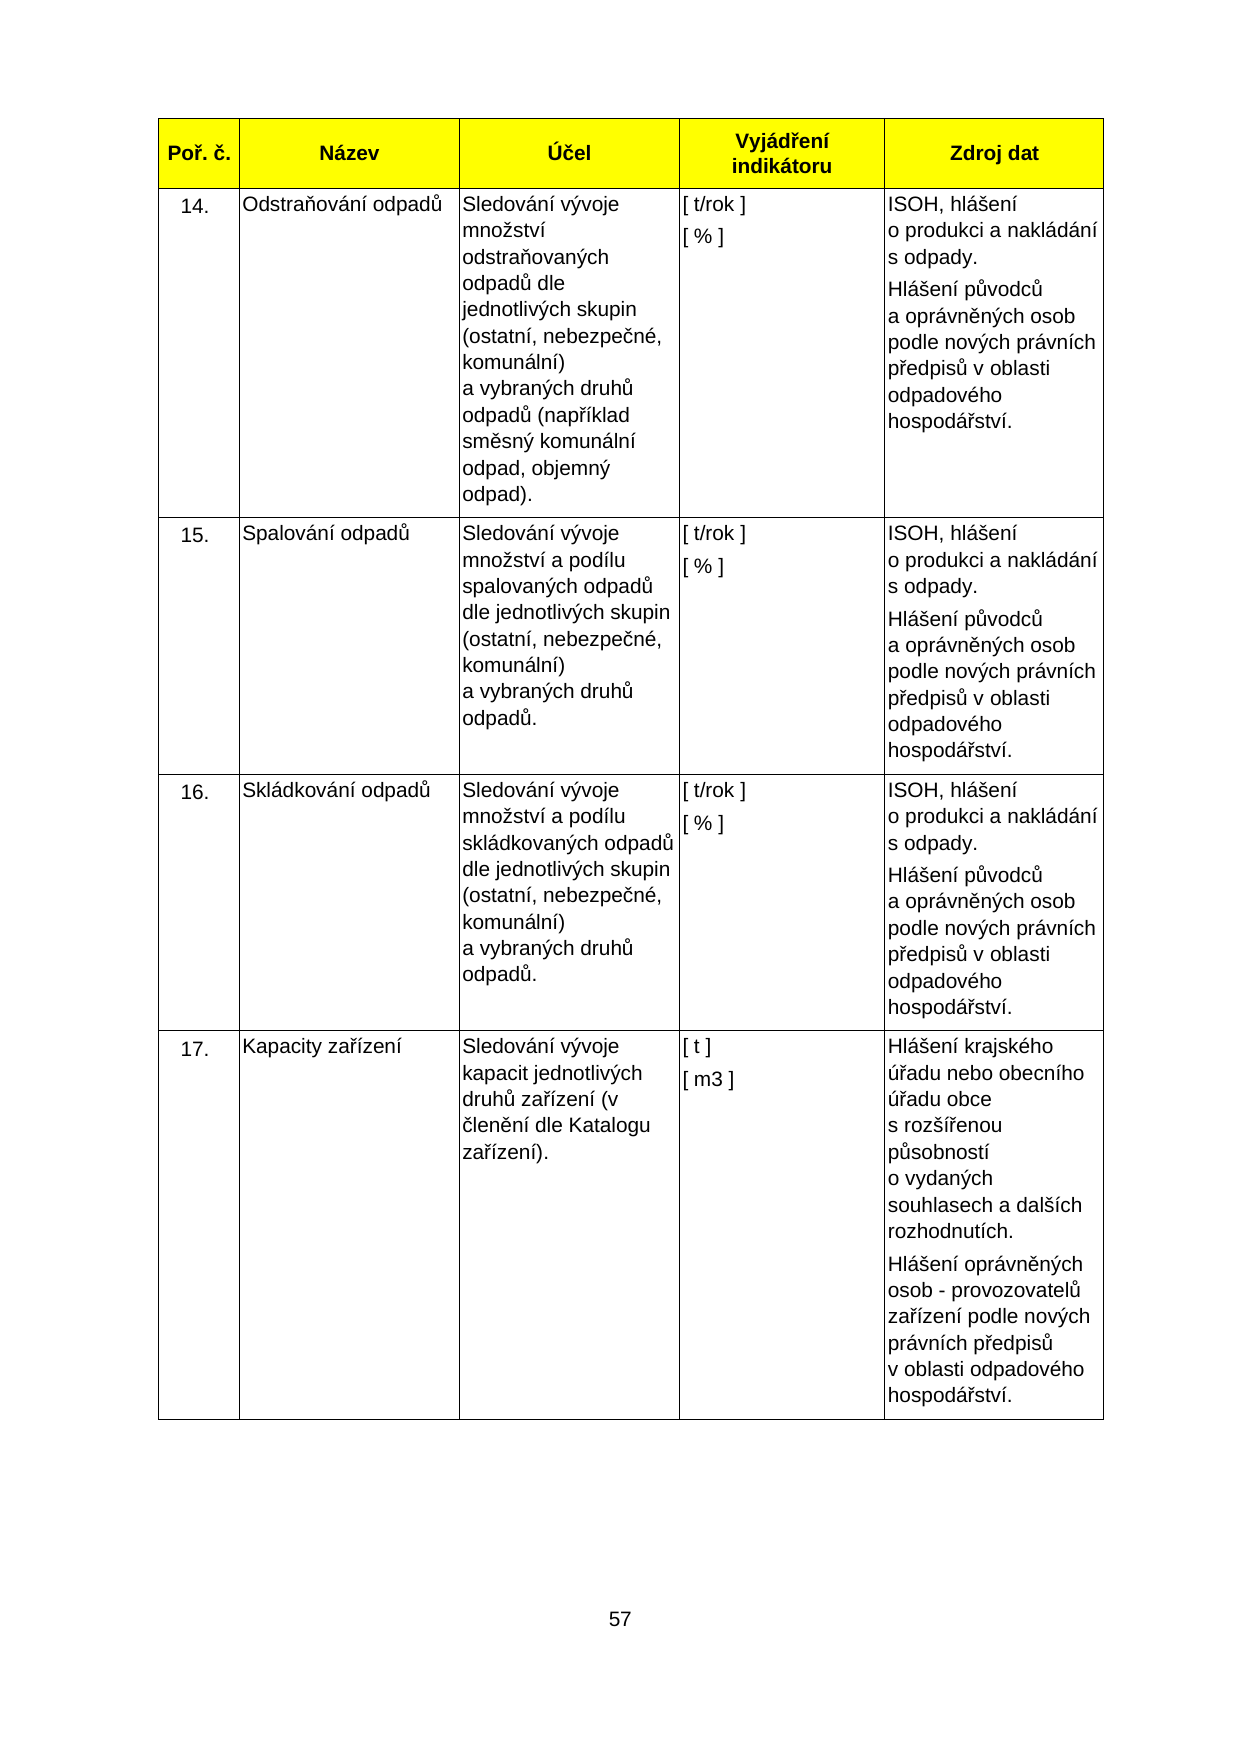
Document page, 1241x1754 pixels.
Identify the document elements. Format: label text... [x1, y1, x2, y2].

table_cell [159, 189, 239, 517]
table_cell [159, 775, 239, 1030]
table_header Zdroj dat [885, 119, 1103, 188]
table_cell [ t/rok ] [ % ] [680, 189, 884, 517]
table_cell Skládkování odpadů [240, 775, 459, 1030]
table_cell Kapacity zařízení [240, 1031, 459, 1419]
table_cell [ t/rok ] [ % ] [680, 518, 884, 774]
table_cell [159, 1031, 239, 1419]
table_header Poř. č. [159, 119, 239, 188]
table_header Vyjádření indikátoru [680, 119, 884, 188]
table_header Název [240, 119, 459, 188]
table_header Účel [460, 119, 679, 188]
table_cell Spalování odpadů [240, 518, 459, 774]
table_cell Sledování vývoje množství a podílu spalovaných odpadů dle jednotlivých skupin (ostatní, nebezpečné, komunální) a vybraných druhů odpadů. [460, 518, 679, 774]
table_cell Hlášení krajského úřadu nebo obecního úřadu obce s rozšířenou působností o vydaných souhlasech a dalších rozhodnutích. Hlášení oprávněných osob - provozovatelů zařízení podle nových právních předpisů v oblasti odpadového hospodářství. [885, 1031, 1103, 1419]
table_cell Odstraňování odpadů [240, 189, 459, 517]
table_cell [885, 189, 1103, 517]
table_cell Sledování vývoje množství odstraňovaných odpadů dle jednotlivých skupin (ostatní, nebezpečné, komunální) a vybraných druhů odpadů (například směsný komunální odpad, objemný odpad). [460, 189, 679, 517]
table_cell [ t ] [ m3 ] [680, 1031, 884, 1419]
table_cell ISOH, hlášení o produkci a nakládání s odpady. Hlášení původců a oprávněných osob podle nových právních předpisů v oblasti odpadového hospodářství. [885, 518, 1103, 774]
table_cell Sledování vývoje množství a podílu skládkovaných odpadů dle jednotlivých skupin (ostatní, nebezpečné, komunální) a vybraných druhů odpadů. [460, 775, 679, 1030]
table_cell Sledování vývoje kapacit jednotlivých druhů zařízení (v členění dle Katalogu zařízení). [460, 1031, 679, 1419]
table_cell [159, 518, 239, 774]
table_cell [ t/rok ] [ % ] [680, 775, 884, 1030]
table_cell ISOH, hlášení o produkci a nakládání s odpady. Hlášení původců a oprávněných osob podle nových právních předpisů v oblasti odpadového hospodářství. [885, 775, 1103, 1030]
